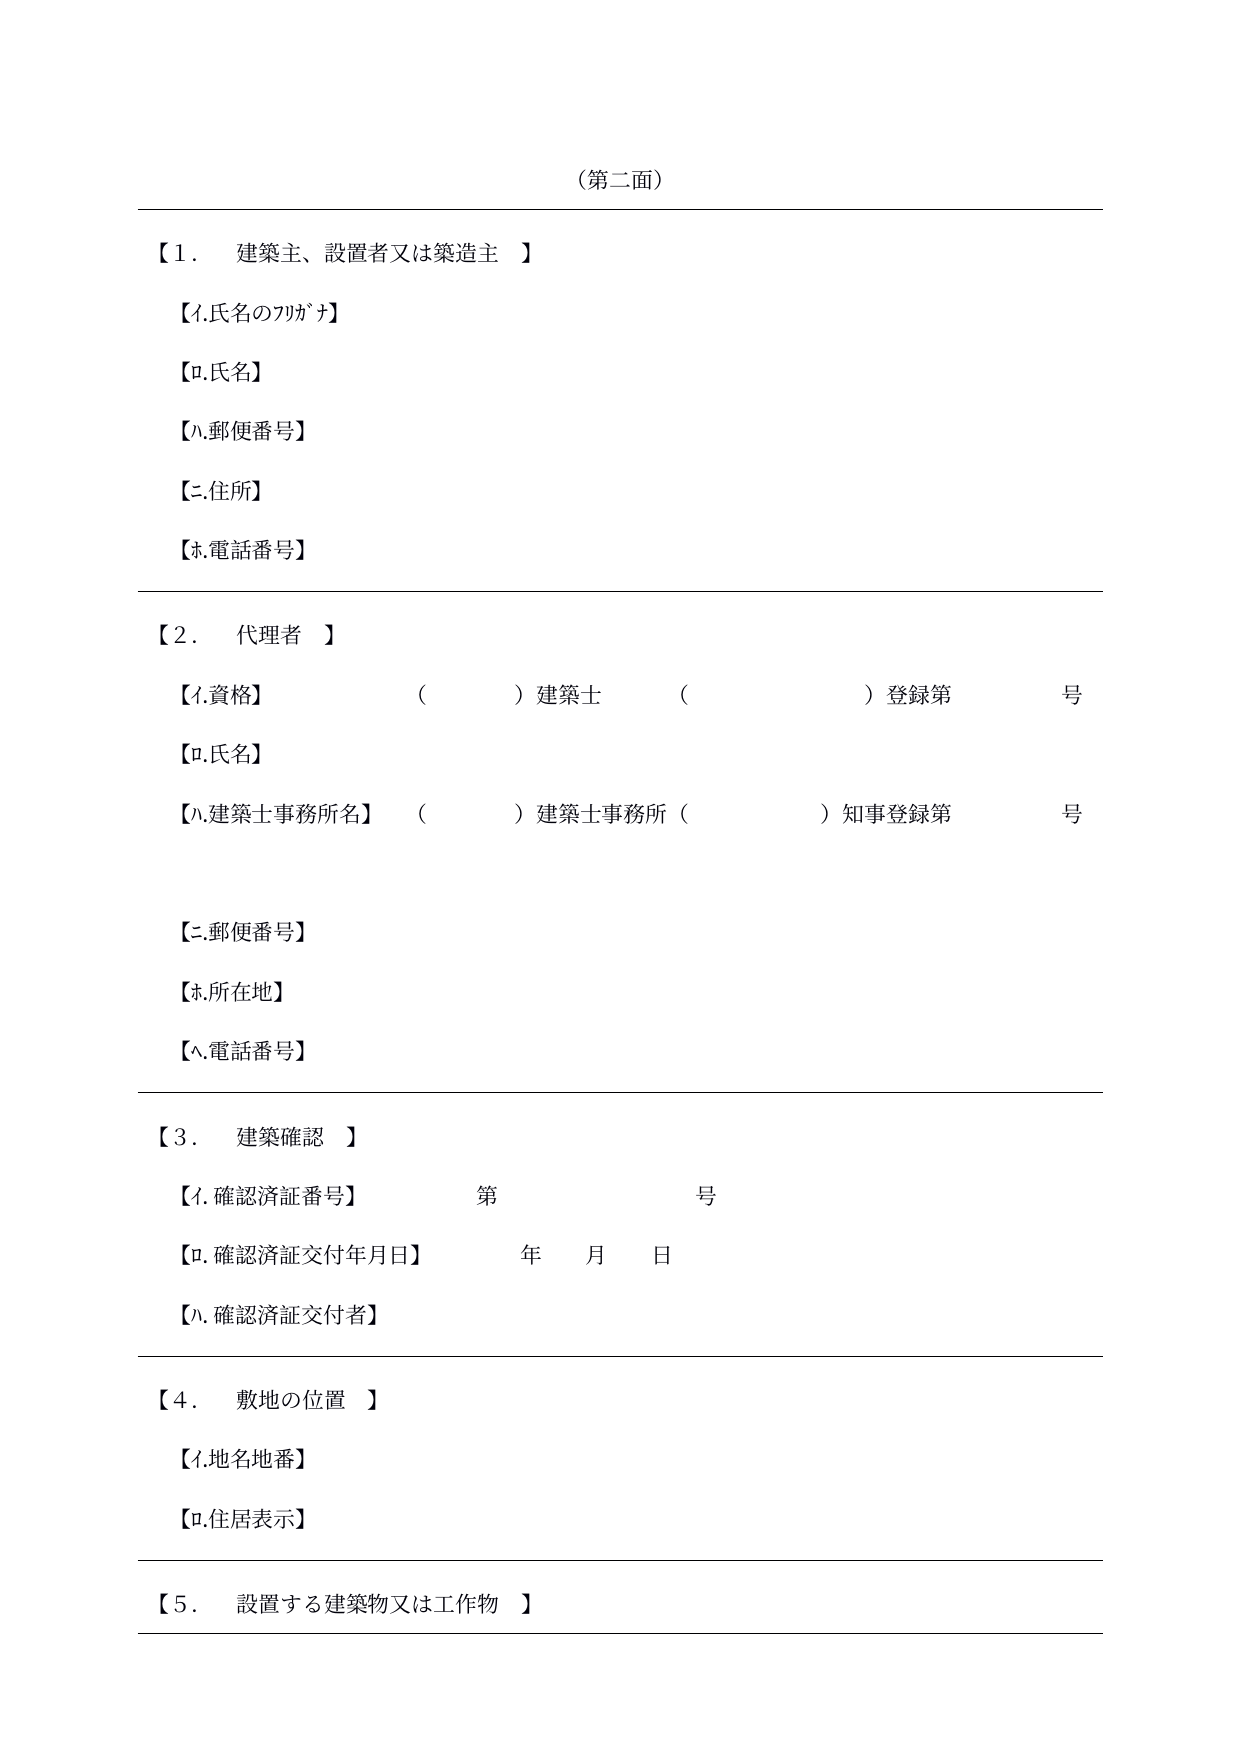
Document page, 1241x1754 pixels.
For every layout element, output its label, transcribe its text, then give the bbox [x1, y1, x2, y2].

text （第二面） [148, 149, 1092, 209]
table_cell 建築確認 】 【ｲ. 確認済証番号】 第 号 【ﾛ. 確認済証交付年月日】 年 月 日 【ﾊ. 確認済証交付者】 [138, 1093, 1103, 1356]
table_header 建築主、設置者又は築造主 】 【ｲ.氏名のﾌﾘｶﾞﾅ】 【ﾛ.氏名】 【ﾊ.郵便番号】 【ﾆ.住所】 【ﾎ.電話番号】 [138, 210, 1103, 591]
table_cell 敷地の位置 】 【ｲ.地名地番】 【ﾛ.住居表示】 [138, 1357, 1103, 1560]
table_cell 代理者 】 【ｲ.資格】 （ ）建築士 （ ）登録第 号 【ﾛ.氏名】 【ﾊ.建築士事務所名】 （ ）建築士事務所（ ）知事登録第 号 【ﾆ.郵便番号】 【ﾎ.所在地】 【ﾍ.電話番号】 [138, 592, 1103, 1092]
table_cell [138, 1561, 1103, 1633]
